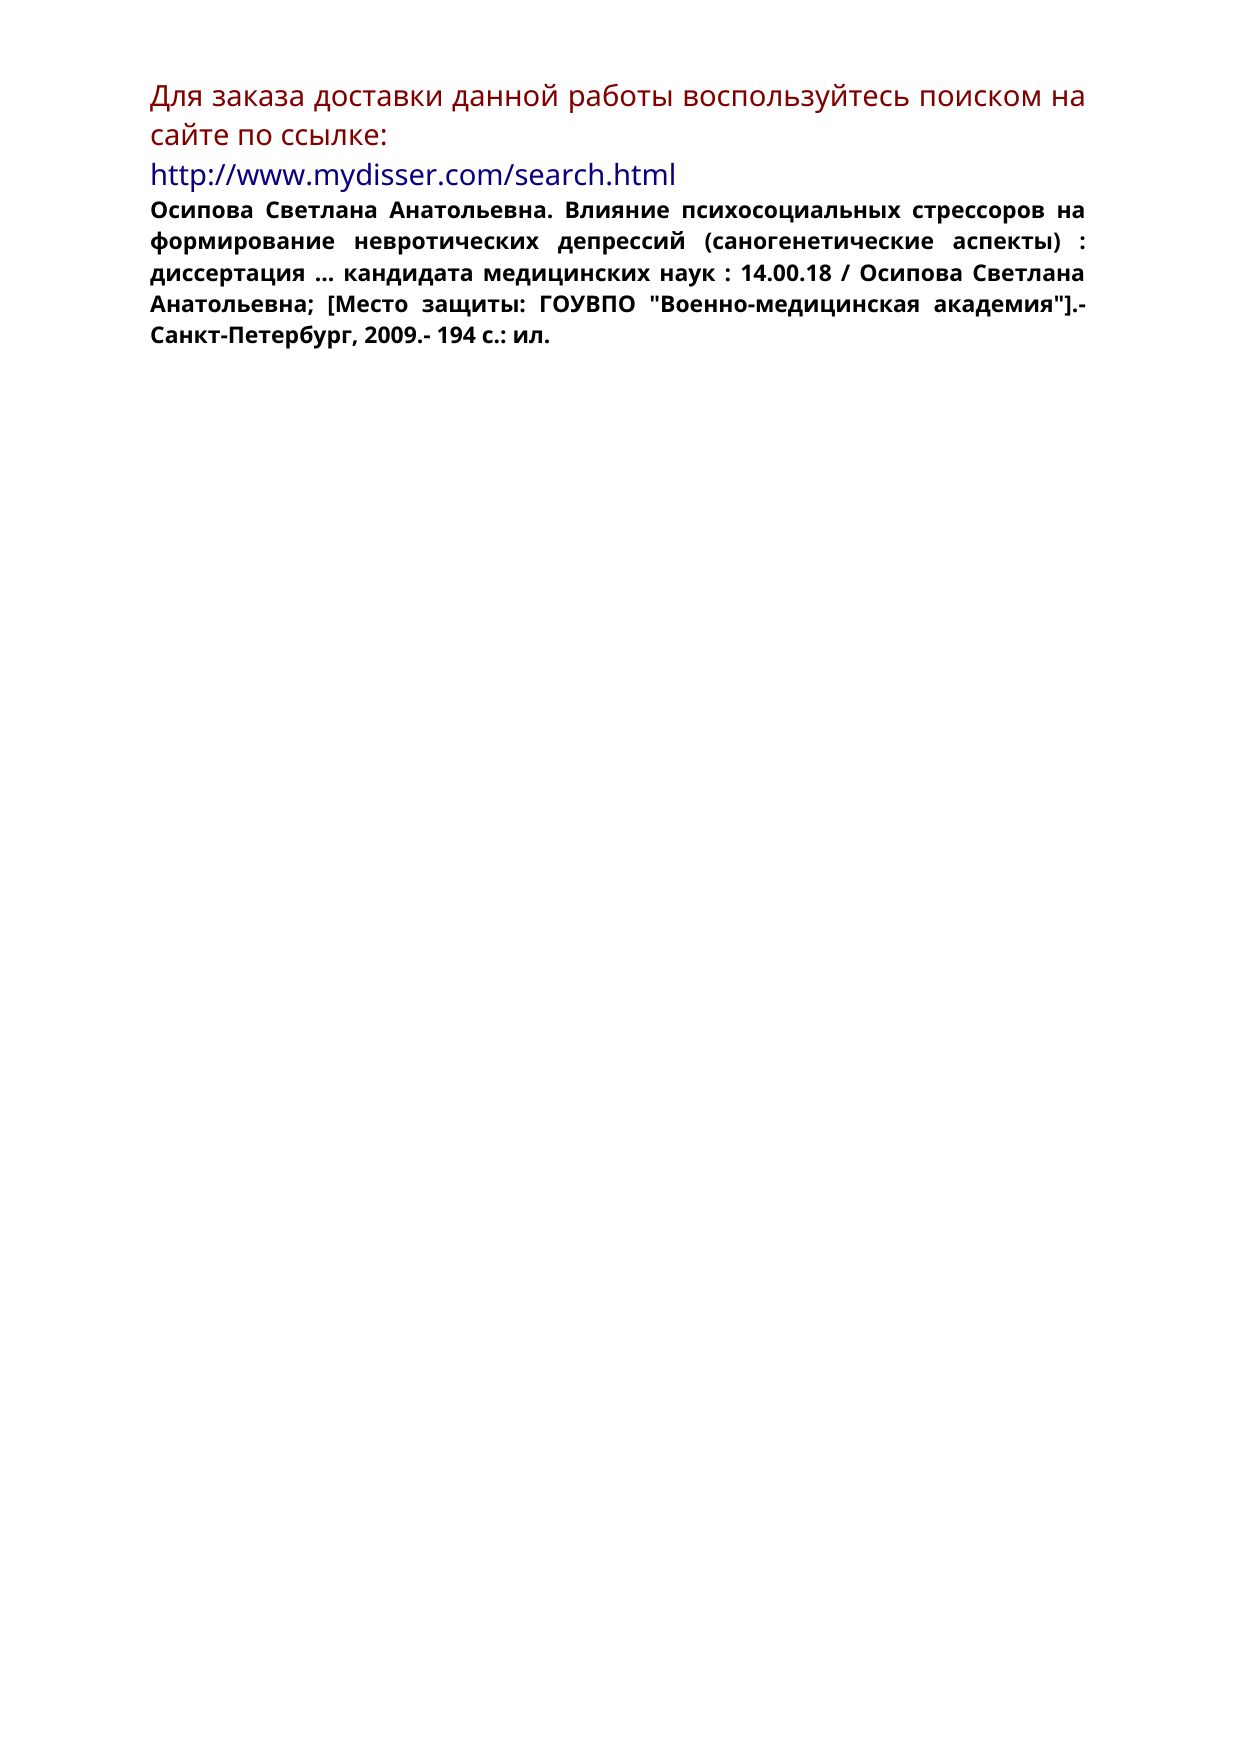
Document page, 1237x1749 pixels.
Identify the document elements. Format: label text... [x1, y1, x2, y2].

text Осипова Светлана Анатольевна. Влияние психосоциальных стрессоров на формирование невротических депрессий (саногенетические аспекты) : диссертация ... кандидата медицинских наук : 14.00.18 / Осипова Светлана Анатольевна; [Место защиты: ГОУВПО "Военно-медицинская академия"].- Санкт-Петербург, 2009.- 194 с.: ил. [150, 194, 1086, 350]
